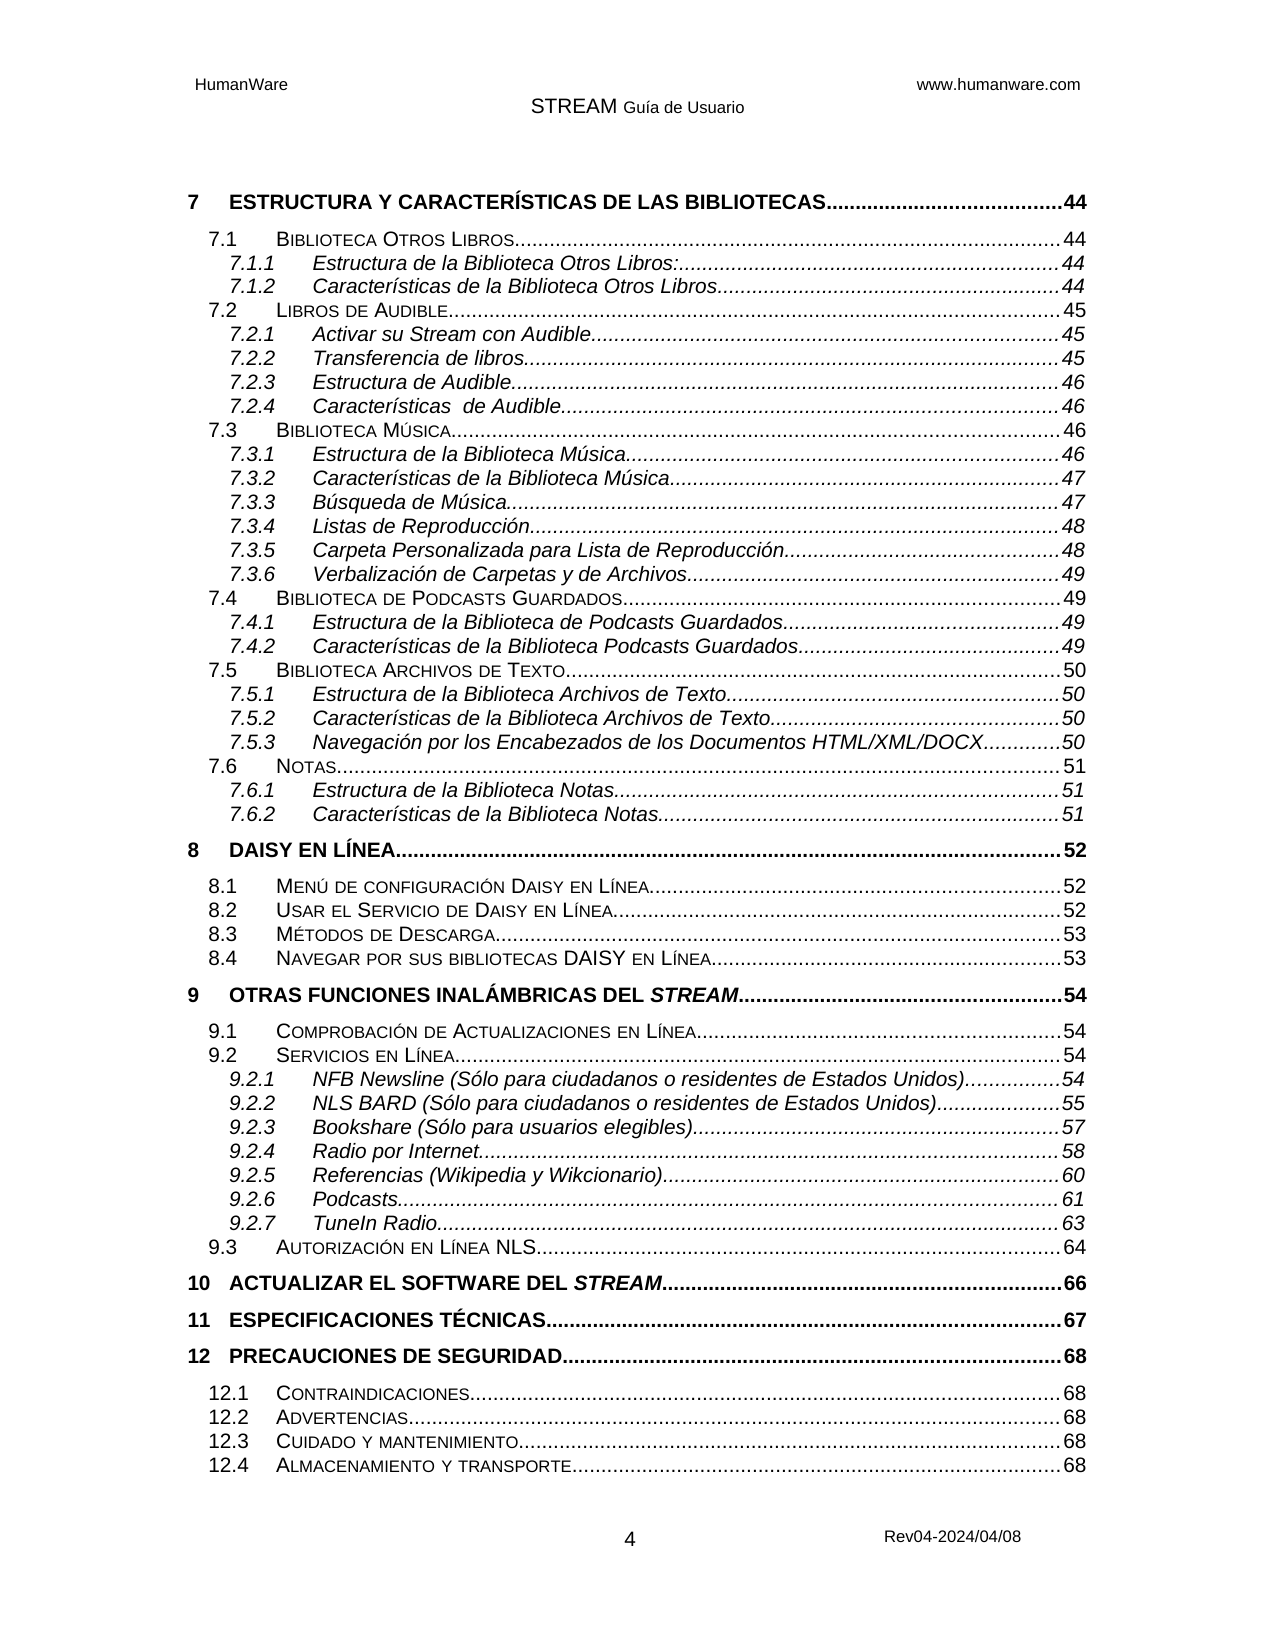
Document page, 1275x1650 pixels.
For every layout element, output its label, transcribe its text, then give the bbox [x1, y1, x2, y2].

text 7.1.2 Características de la Biblioteca Otros Libros 44 [229, 274, 1088, 298]
text 11 Especificaciones Técnicas 67 [187, 1308, 1088, 1332]
text 8 Daisy en Línea 52 [187, 838, 1088, 862]
text 7.3 Biblioteca Música 46 [208, 418, 1088, 442]
text 7.3.6 Verbalización de Carpetas y de Archivos 49 [229, 562, 1088, 586]
text 7.5.2 Características de la Biblioteca Archivos de Texto 50 [229, 706, 1088, 729]
text 12.2 Advertencias 68 [208, 1404, 1088, 1428]
text 7.6 Notas 51 [208, 753, 1088, 777]
text 12.3 Cuidado y mantenimiento 68 [208, 1428, 1088, 1452]
text 9.1 Comprobación de Actualizaciones en Línea 54 [208, 1019, 1088, 1043]
text 9.2.1 NFB Newsline (Sólo para ciudadanos o residentes de Estados Unidos) 54 [229, 1067, 1088, 1091]
text 8.1 Menú de configuración Daisy en Línea 52 [208, 874, 1088, 898]
text 9.2.3 Bookshare (Sólo para usuarios elegibles) 57 [229, 1115, 1088, 1139]
text 12.4 Almacenamiento y transporte 68 [208, 1452, 1088, 1476]
text 12.1 Contraindicaciones 68 [208, 1381, 1088, 1404]
text 9.2.5 Referencias (Wikipedia y Wikcionario) 60 [229, 1163, 1088, 1187]
text 7 Estructura y Características de las Bibliotecas 44 [187, 190, 1088, 214]
text 7.5 Biblioteca Archivos de Texto 50 [208, 658, 1088, 682]
text 7.5.3 Navegación por los Encabezados de los Documentos HTML/XML/DOCX 50 [229, 729, 1088, 753]
text 7.2.1 Activar su Stream con Audible 45 [229, 322, 1088, 346]
text 8.3 Métodos de Descarga 53 [208, 922, 1088, 946]
text 9.2.7 TuneIn Radio 63 [229, 1211, 1088, 1235]
text 7.4.1 Estructura de la Biblioteca de Podcasts Guardados 49 [229, 610, 1088, 634]
text 9.2 Servicios en Línea 54 [208, 1043, 1088, 1067]
text 9 Otras Funciones Inalámbricas del Stream 54 [187, 983, 1088, 1007]
text 7.6.2 Características de la Biblioteca Notas 51 [229, 801, 1088, 825]
text 9.2.4 Radio por Internet 58 [229, 1139, 1088, 1163]
text 8.2 Usar el Servicio de Daisy en Línea 52 [208, 898, 1088, 922]
text 8.4 Navegar por sus bibliotecas DAISY en Línea 53 [208, 946, 1088, 970]
text 9.2.6 Podcasts 61 [229, 1187, 1088, 1211]
text 7.3.1 Estructura de la Biblioteca Música 46 [229, 442, 1088, 466]
text 10 Actualizar el Software del Stream 66 [187, 1271, 1088, 1295]
text 7.4 Biblioteca de Podcasts Guardados 49 [208, 586, 1088, 610]
text 7.3.5 Carpeta Personalizada para Lista de Reproducción 48 [229, 538, 1088, 562]
text 7.2 Libros de Audible 45 [208, 298, 1088, 322]
text 7.3.2 Características de la Biblioteca Música 47 [229, 466, 1088, 490]
text 7.5.1 Estructura de la Biblioteca Archivos de Texto 50 [229, 682, 1088, 706]
text 7.1.1 Estructura de la Biblioteca Otros Libros: 44 [229, 250, 1088, 274]
text 9.2.2 NLS BARD (Sólo para ciudadanos o residentes de Estados Unidos) 55 [229, 1091, 1088, 1115]
text 7.2.3 Estructura de Audible 46 [229, 370, 1088, 394]
text 7.2.4 Características de Audible 46 [229, 394, 1088, 418]
text 12 Precauciones de Seguridad 68 [187, 1344, 1088, 1368]
text 7.4.2 Características de la Biblioteca Podcasts Guardados 49 [229, 634, 1088, 658]
text 7.6.1 Estructura de la Biblioteca Notas 51 [229, 777, 1088, 801]
text 7.1 Biblioteca Otros Libros 44 [208, 226, 1088, 250]
text 7.3.4 Listas de Reproducción 48 [229, 514, 1088, 538]
text 7.3.3 Búsqueda de Música 47 [229, 490, 1088, 514]
text 7.2.2 Transferencia de libros 45 [229, 346, 1088, 370]
text 9.3 Autorización en Línea NLS 64 [208, 1235, 1088, 1259]
